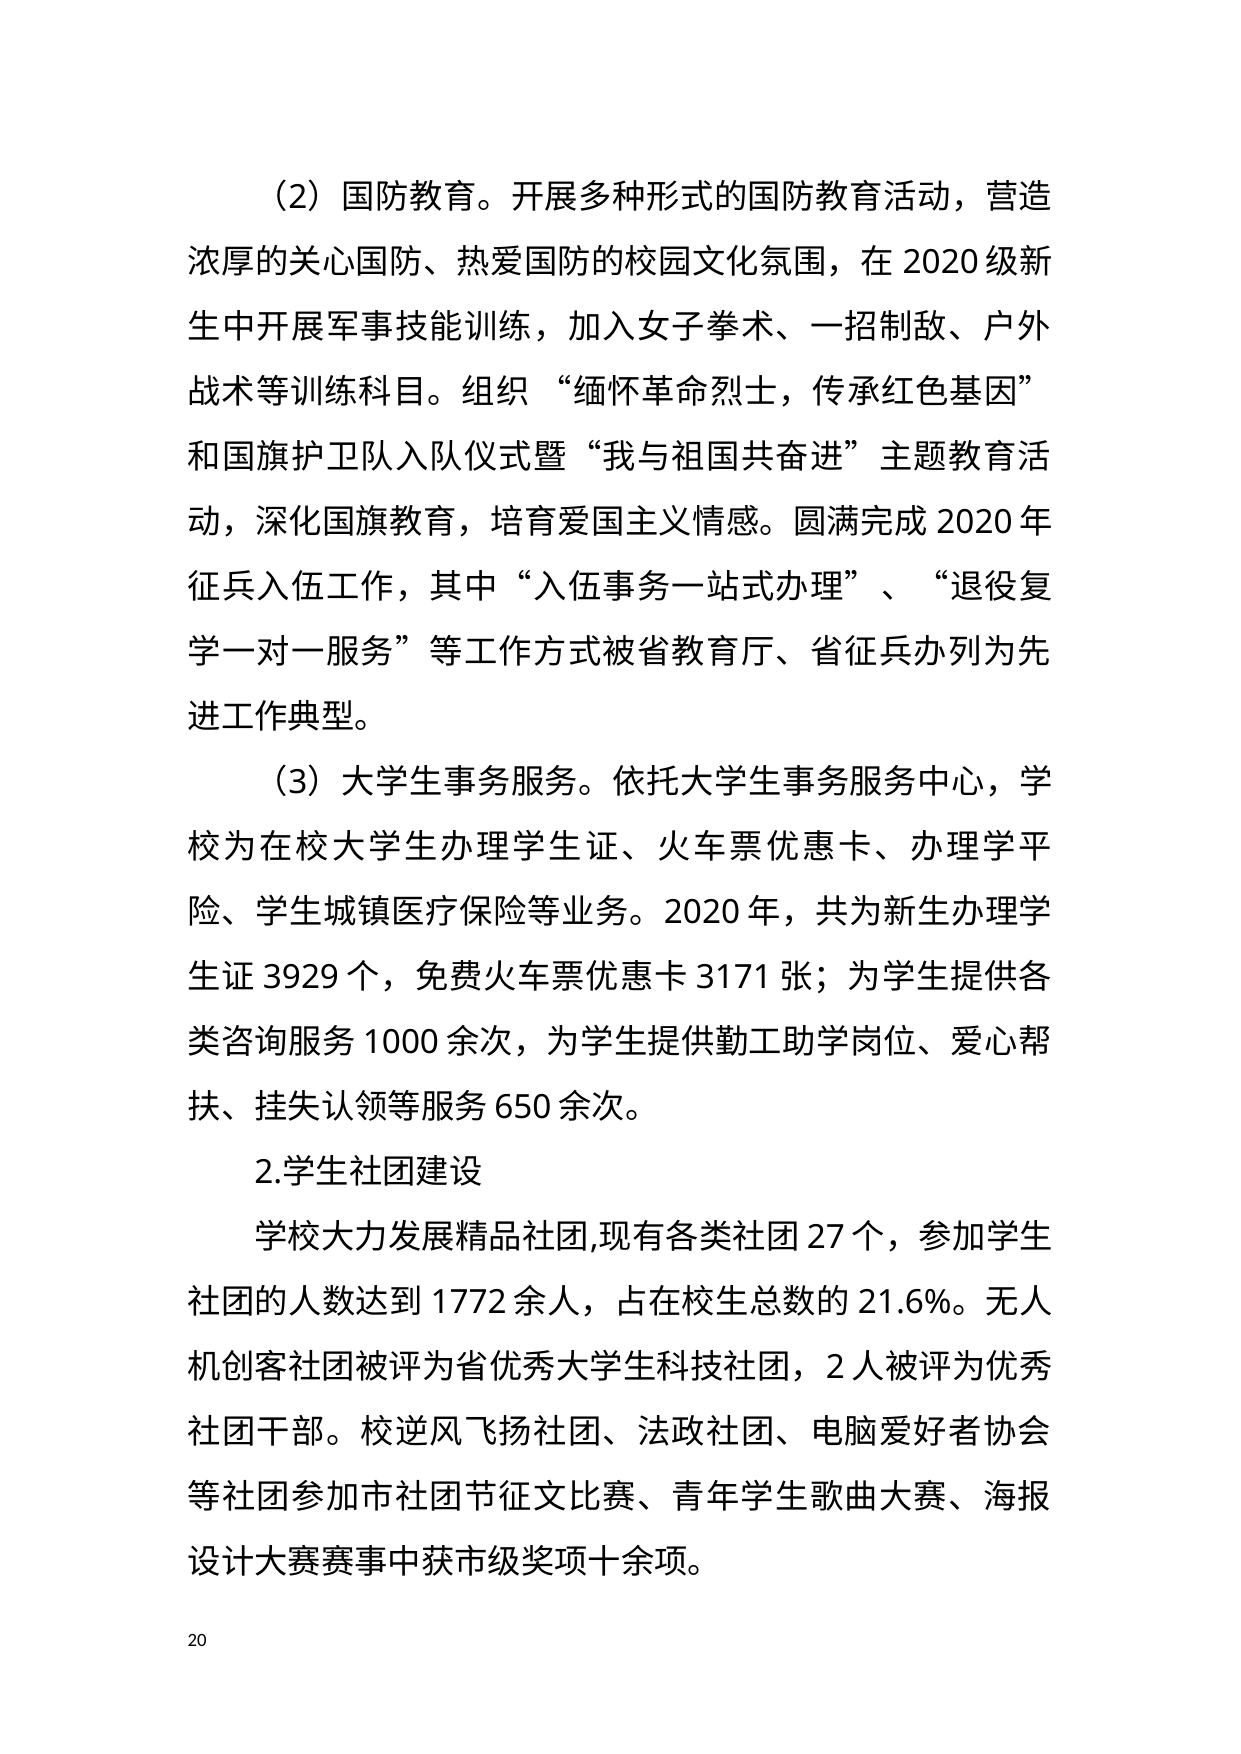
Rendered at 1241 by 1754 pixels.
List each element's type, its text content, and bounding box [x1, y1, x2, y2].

text 2.学生社团建设 [187, 1137, 1053, 1202]
text 学校大力发展精品社团,现有各类社团27个，参加学生社团的人数达到1772余人，占在校生总数的21.6%。无人机创客社团被评为省优秀大学生科技社团，2人被评为优秀社团干部。校逆风飞扬社团、法政社团、电脑爱好者协会等社团参加市社团节征文比赛、青年学生歌曲大赛、海报设计大赛赛事中获市级奖项十余项。 [187, 1202, 1053, 1592]
text （3）大学生事务服务。依托大学生事务服务中心，学校为在校大学生办理学生证、火车票优惠卡、办理学平险、学生城镇医疗保险等业务。2020年，共为新生办理学生证3929个，免费火车票优惠卡3171张；为学生提供各类咨询服务1000余次，为学生提供勤工助学岗位、爱心帮扶、挂失认领等服务650余次。 [187, 747, 1053, 1137]
text （2）国防教育。开展多种形式的国防教育活动，营造浓厚的关心国防、热爱国防的校园文化氛围，在2020级新生中开展军事技能训练，加入女子拳术、一招制敌、户外战术等训练科目。组织 “缅怀革命烈士，传承红色基因”和国旗护卫队入队仪式暨“我与祖国共奋进”主题教育活动，深化国旗教育，培育爱国主义情感。圆满完成2020年征兵入伍工作，其中“入伍事务一站式办理”、“退役复学一对一服务”等工作方式被省教育厅、省征兵办列为先进工作典型。 [187, 162, 1053, 747]
